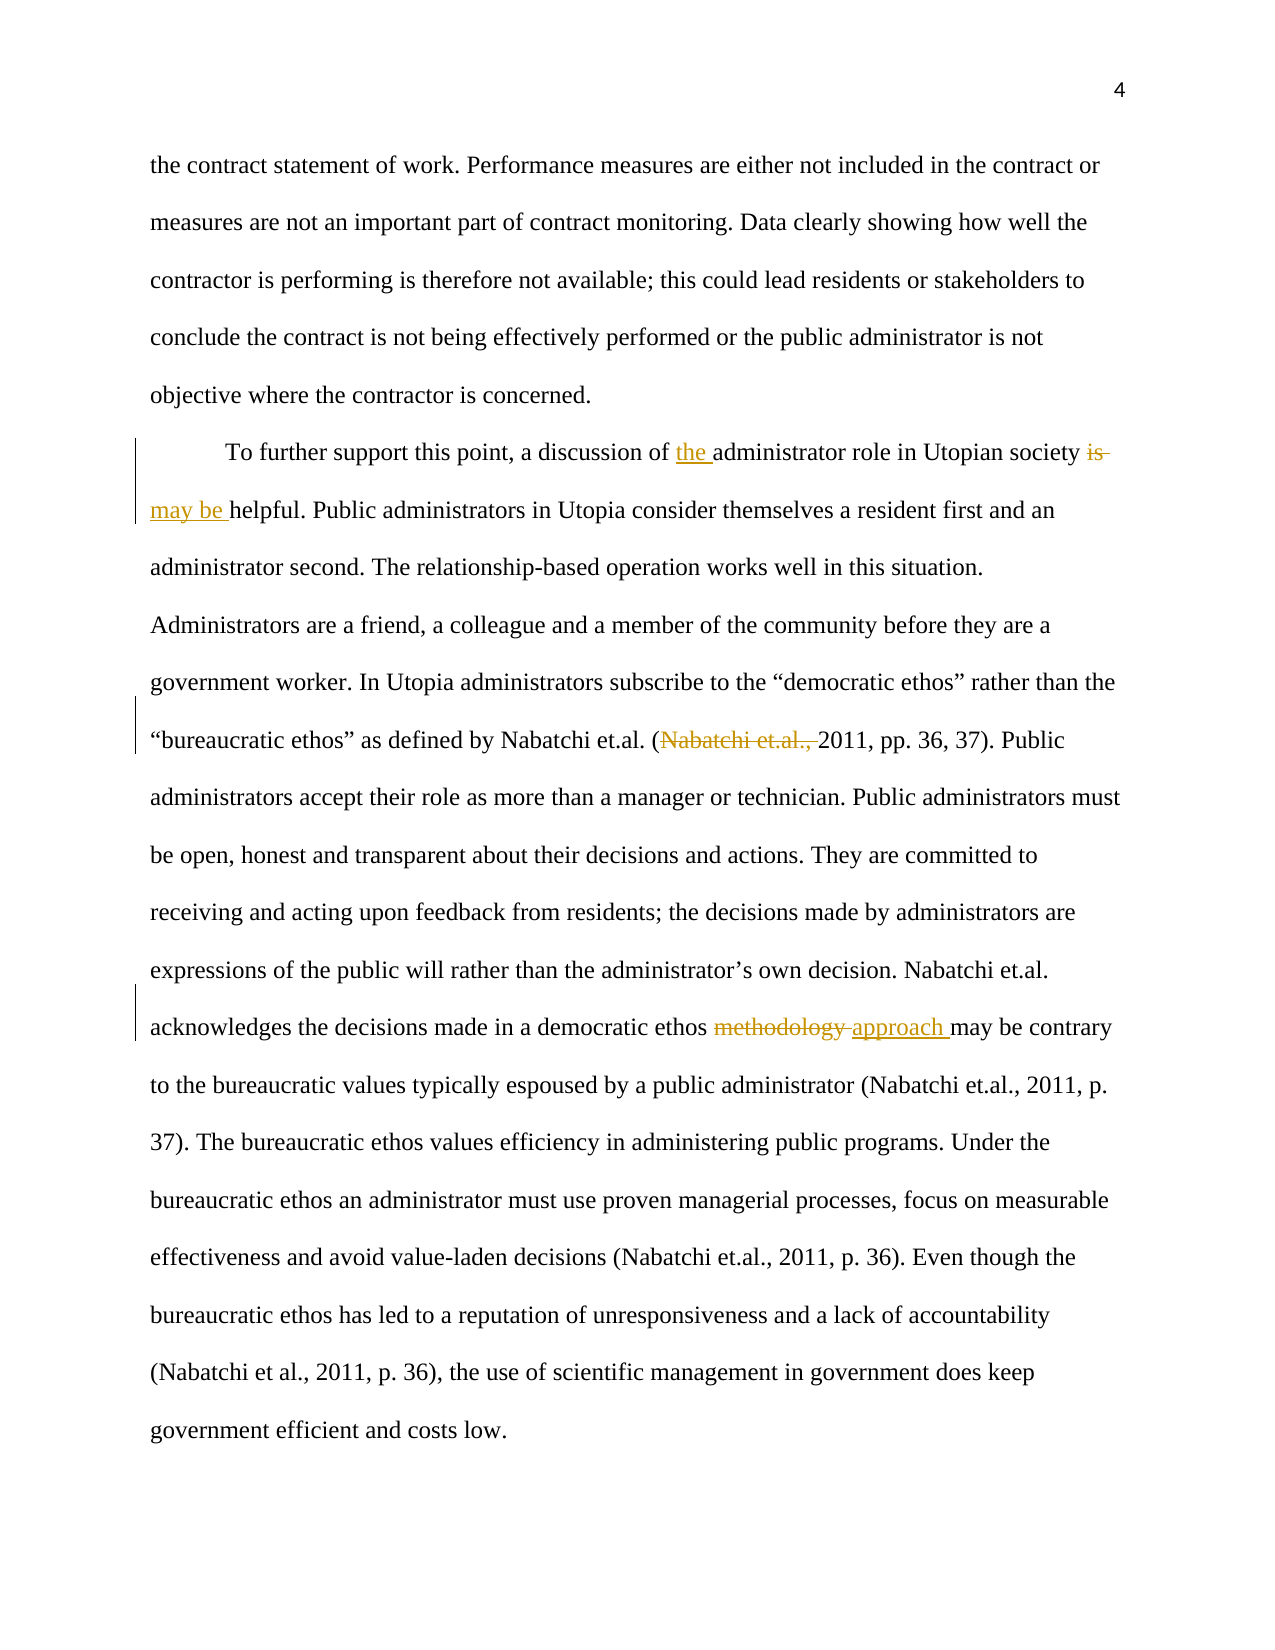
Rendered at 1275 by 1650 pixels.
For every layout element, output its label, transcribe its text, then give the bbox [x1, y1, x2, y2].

text To further support this point, a discussion of administrator role in Utopian society helpful. Public administrators in Utopia consider themselves a resident first and an administrator second. The relationship-based operation works well in this situation. Administrators are a friend, a colleague and a member of the community before they are a government worker. In Utopia administrators subscribe to the “democratic ethos” rather than the “bureaucratic ethos” as defined by Nabatchi et.al. (2011, pp. 36, 37). Public administrators accept their role as more than a manager or technician. Public administrators must be open, honest and transparent about their decisions and actions. They are committed to receiving and acting upon feedback from residents; the decisions made by administrators are expressions of the public will rather than the administrator’s own decision. Nabatchi et.al. acknowledges the decisions made in a democratic ethos may be contrary to the bureaucratic values typically espoused by a public administrator (Nabatchi et.al., 2011, p. 37). The bureaucratic ethos values efficiency in administering public programs. Under the bureaucratic ethos an administrator must use proven managerial processes, focus on measurable effectiveness and avoid value-laden decisions (Nabatchi et.al., 2011, p. 36). Even though the bureaucratic ethos has led to a reputation of unresponsiveness and a lack of accountability (Nabatchi et al., 2011, p. 36), the use of scientific management in government does keep government efficient and costs low. [150, 437, 1125, 1444]
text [150, 150, 1125, 409]
